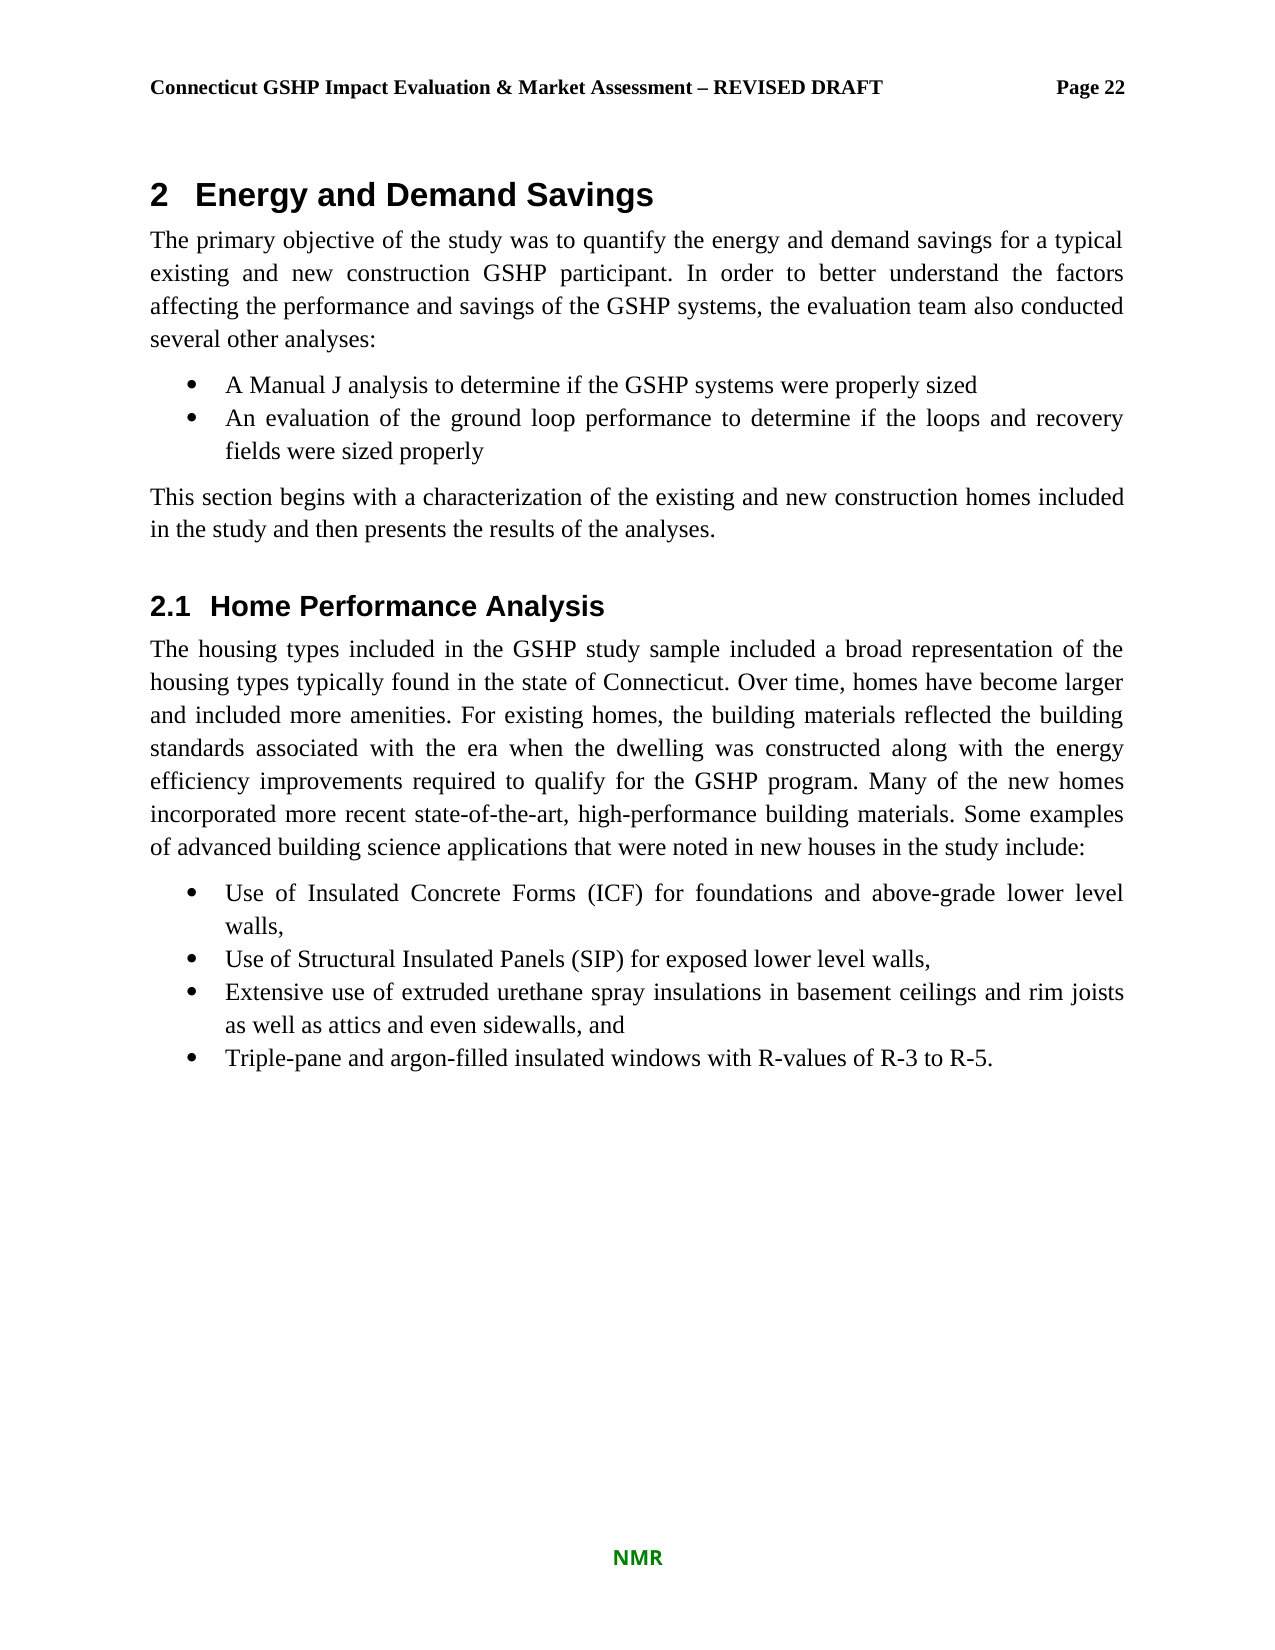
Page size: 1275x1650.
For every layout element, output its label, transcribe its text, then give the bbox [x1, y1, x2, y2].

subtitle Home Performance Analysis [150, 589, 1125, 623]
list An evaluation of the ground loop performance to determine if the loops and recovery fields were sized properly [187, 403, 1125, 465]
list Use of Insulated Concrete Forms (ICF) for foundations and above-grade lower level walls, [187, 878, 1125, 939]
list Extensive use of extruded urethane spray insulations in basement ceilings and rim joists as well as attics and even sidewalls, and [187, 977, 1125, 1038]
text The primary objective of the study was to quantify the energy and demand savings for a typical existing and new construction GSHP participant. In order to better understand the factors affecting the performance and savings of the GSHP systems, the evaluation team also conducted several other analyses: [150, 225, 1125, 353]
subtitle Energy and Demand Savings [150, 175, 1125, 213]
list A Manual J analysis to determine if the GSHP systems were properly sized [187, 370, 1125, 399]
list Use of Structural Insulated Panels (SIP) for exposed lower level walls, [187, 944, 1125, 972]
text This section begins with a characterization of the existing and new construction homes included in the study and then presents the results of the analyses. [150, 482, 1125, 543]
list Triple-pane and argon-filled insulated windows with R-values of R-3 to R-5. [187, 1043, 1125, 1072]
text The housing types included in the GSHP study sample included a broad representation of the housing types typically found in the state of Connecticut. Over time, homes have become larger and included more amenities. For existing homes, the building materials reflected the building standards associated with the era when the dwelling was constructed along with the energy efficiency improvements required to qualify for the GSHP program. Many of the new homes incorporated more recent state-of-the-art, high-performance building materials. Some examples of advanced building science applications that were noted in new houses in the study include: [150, 634, 1125, 861]
